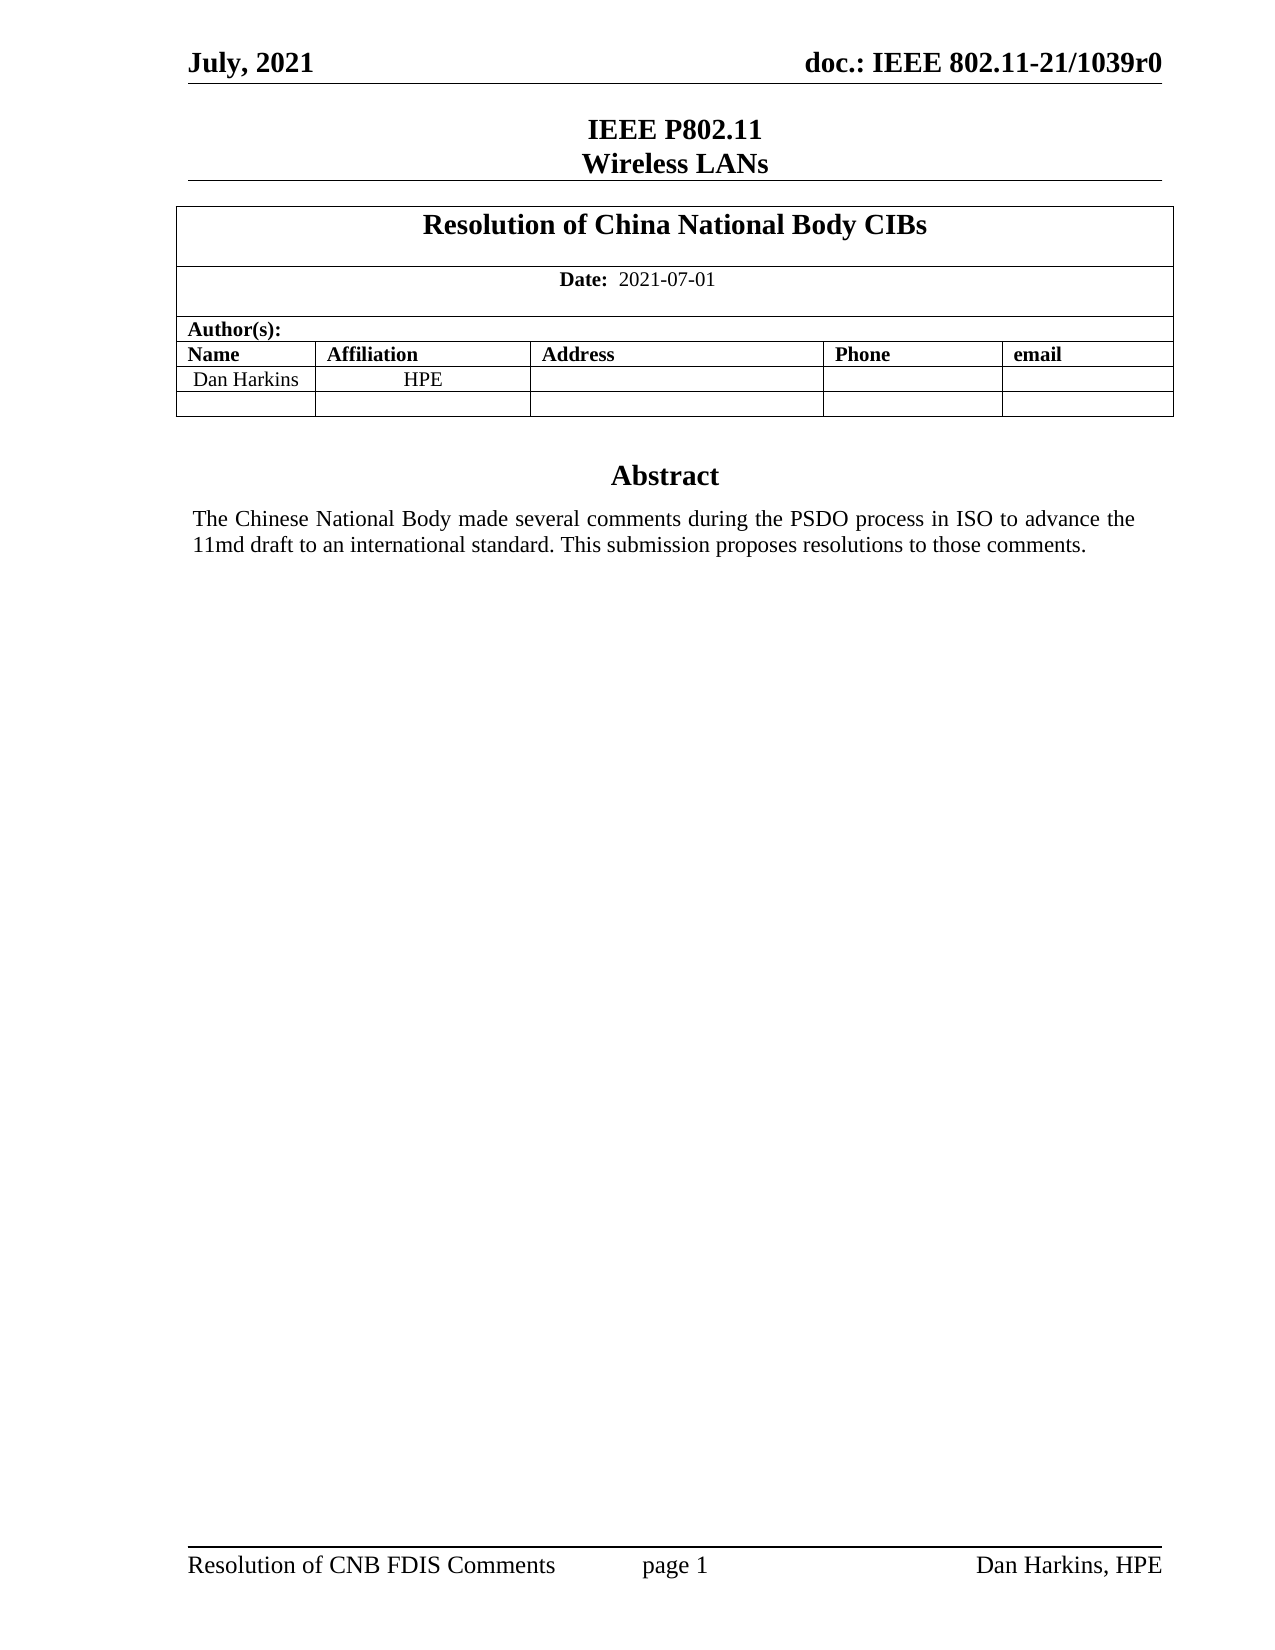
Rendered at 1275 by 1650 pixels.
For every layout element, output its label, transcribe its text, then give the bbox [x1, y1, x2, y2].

text IEEE P802.11 Wireless LANs [187, 112, 1162, 181]
table_cell Dan Harkins [177, 367, 315, 391]
table_cell Author(s): [177, 317, 1173, 341]
table_header Resolution of China National Body CIBs [177, 207, 1173, 266]
table_cell Phone [824, 342, 1002, 366]
table_cell email [1003, 342, 1173, 366]
table_cell [824, 367, 1002, 391]
table_cell Address [531, 342, 823, 366]
table_cell [1003, 392, 1173, 416]
table_cell Affiliation [316, 342, 530, 366]
table_cell [316, 392, 530, 416]
table_cell [531, 392, 823, 416]
table_cell Date: 2021-07-01 [177, 267, 1173, 316]
table_cell [824, 392, 1002, 416]
table_cell [531, 367, 823, 391]
table_cell Name [177, 342, 315, 366]
table_cell [1003, 367, 1173, 391]
table_cell HPE [316, 367, 530, 391]
table_cell [177, 392, 315, 416]
